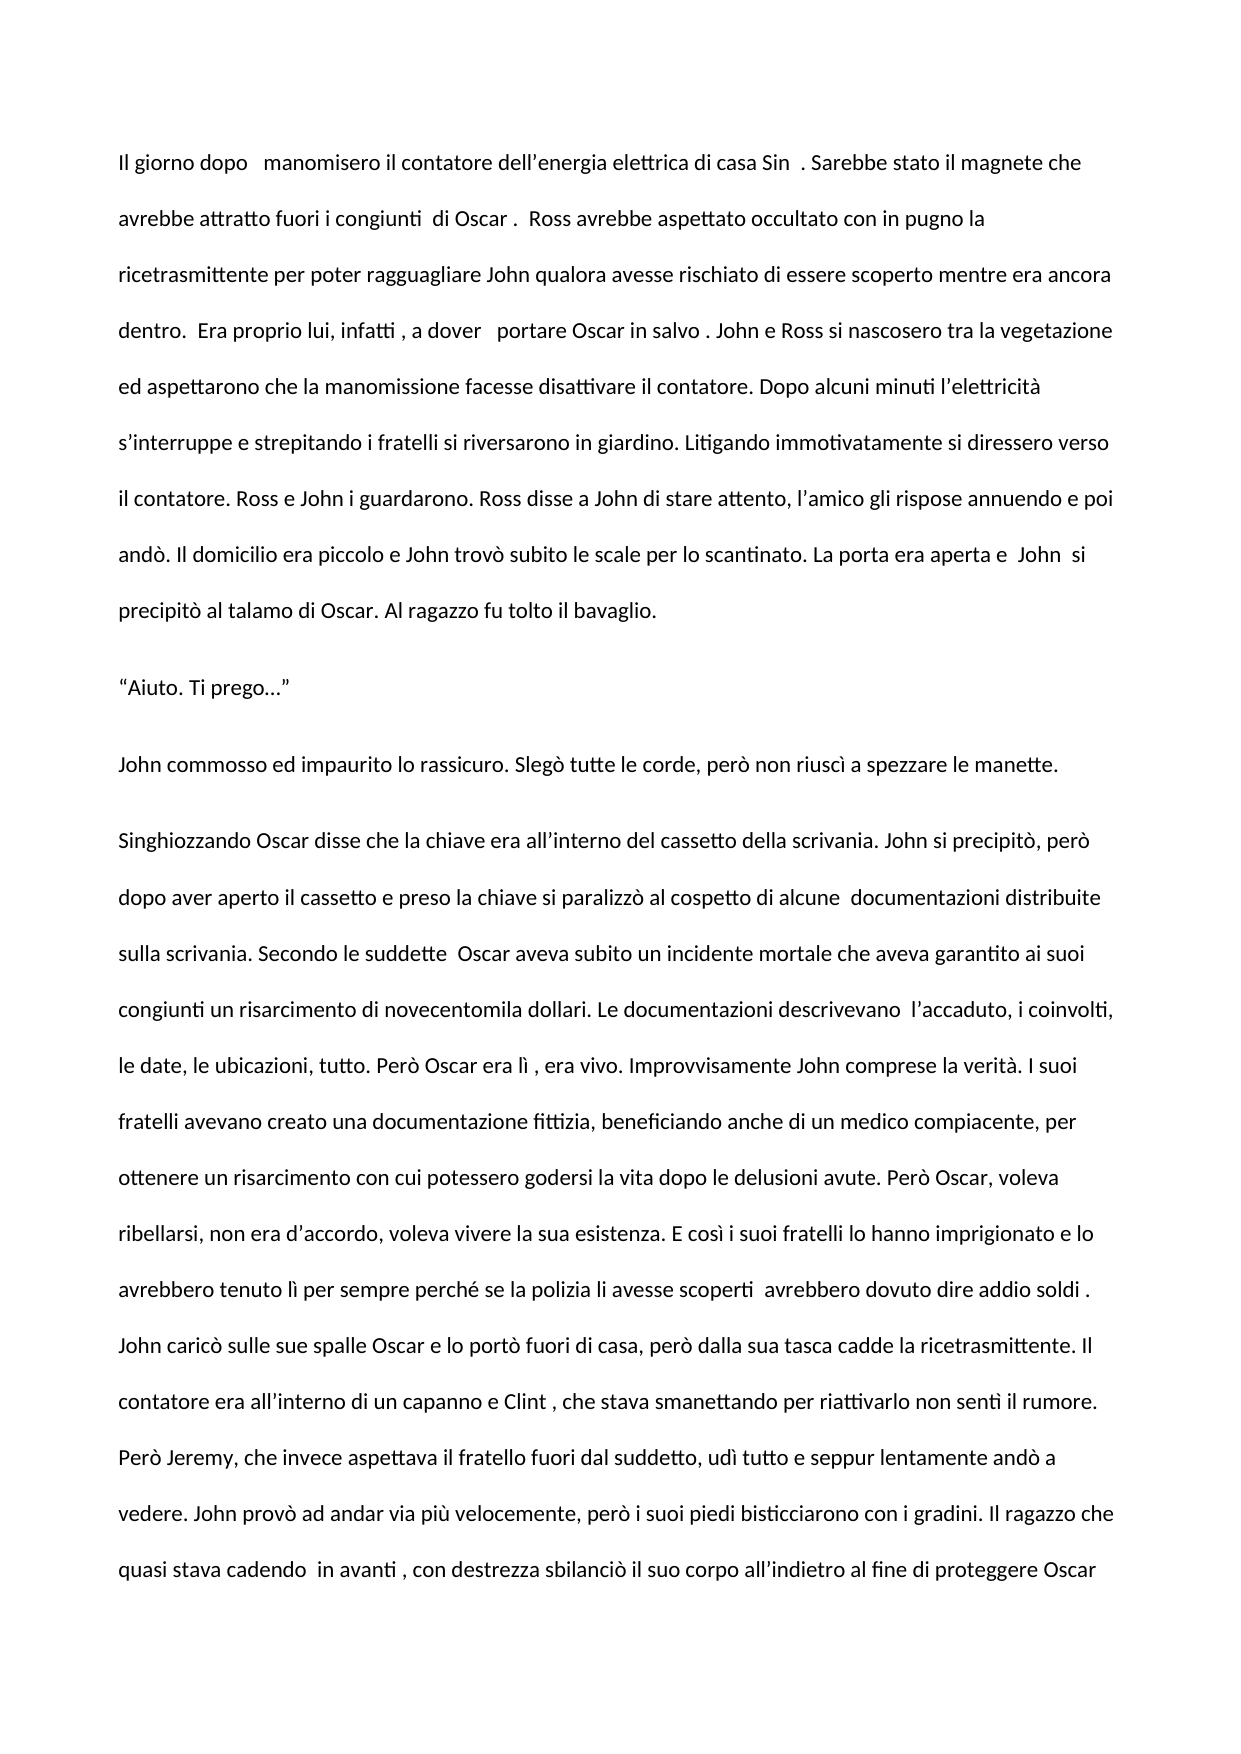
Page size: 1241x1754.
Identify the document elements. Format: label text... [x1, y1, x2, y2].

text John commosso ed impaurito lo rassicuro. Slegò tutte le corde, però non riuscì a spezzare le manette. [118, 750, 1122, 778]
text Il giorno dopo manomisero il contatore dell’energia elettrica di casa Sin . Sarebbe stato il magnete che avrebbe attratto fuori i congiunti di Oscar . Ross avrebbe aspettato occultato con in pugno la ricetrasmittente per poter ragguagliare John qualora avesse rischiato di essere scoperto mentre era ancora dentro. Era proprio lui, infatti , a dover portare Oscar in salvo . John e Ross si nascosero tra la vegetazione ed aspettarono che la manomissione facesse disattivare il contatore. Dopo alcuni minuti l’elettricità s’interruppe e strepitando i fratelli si riversarono in giardino. Litigando immotivatamente si diressero verso il contatore. Ross e John i guardarono. Ross disse a John di stare attento, l’amico gli rispose annuendo e poi andò. Il domicilio era piccolo e John trovò subito le scale per lo scantinato. La porta era aperta e John si precipitò al talamo di Oscar. Al ragazzo fu tolto il bavaglio. [118, 148, 1122, 624]
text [118, 827, 1122, 1583]
text “Aiuto. Ti prego…” [118, 673, 1122, 701]
